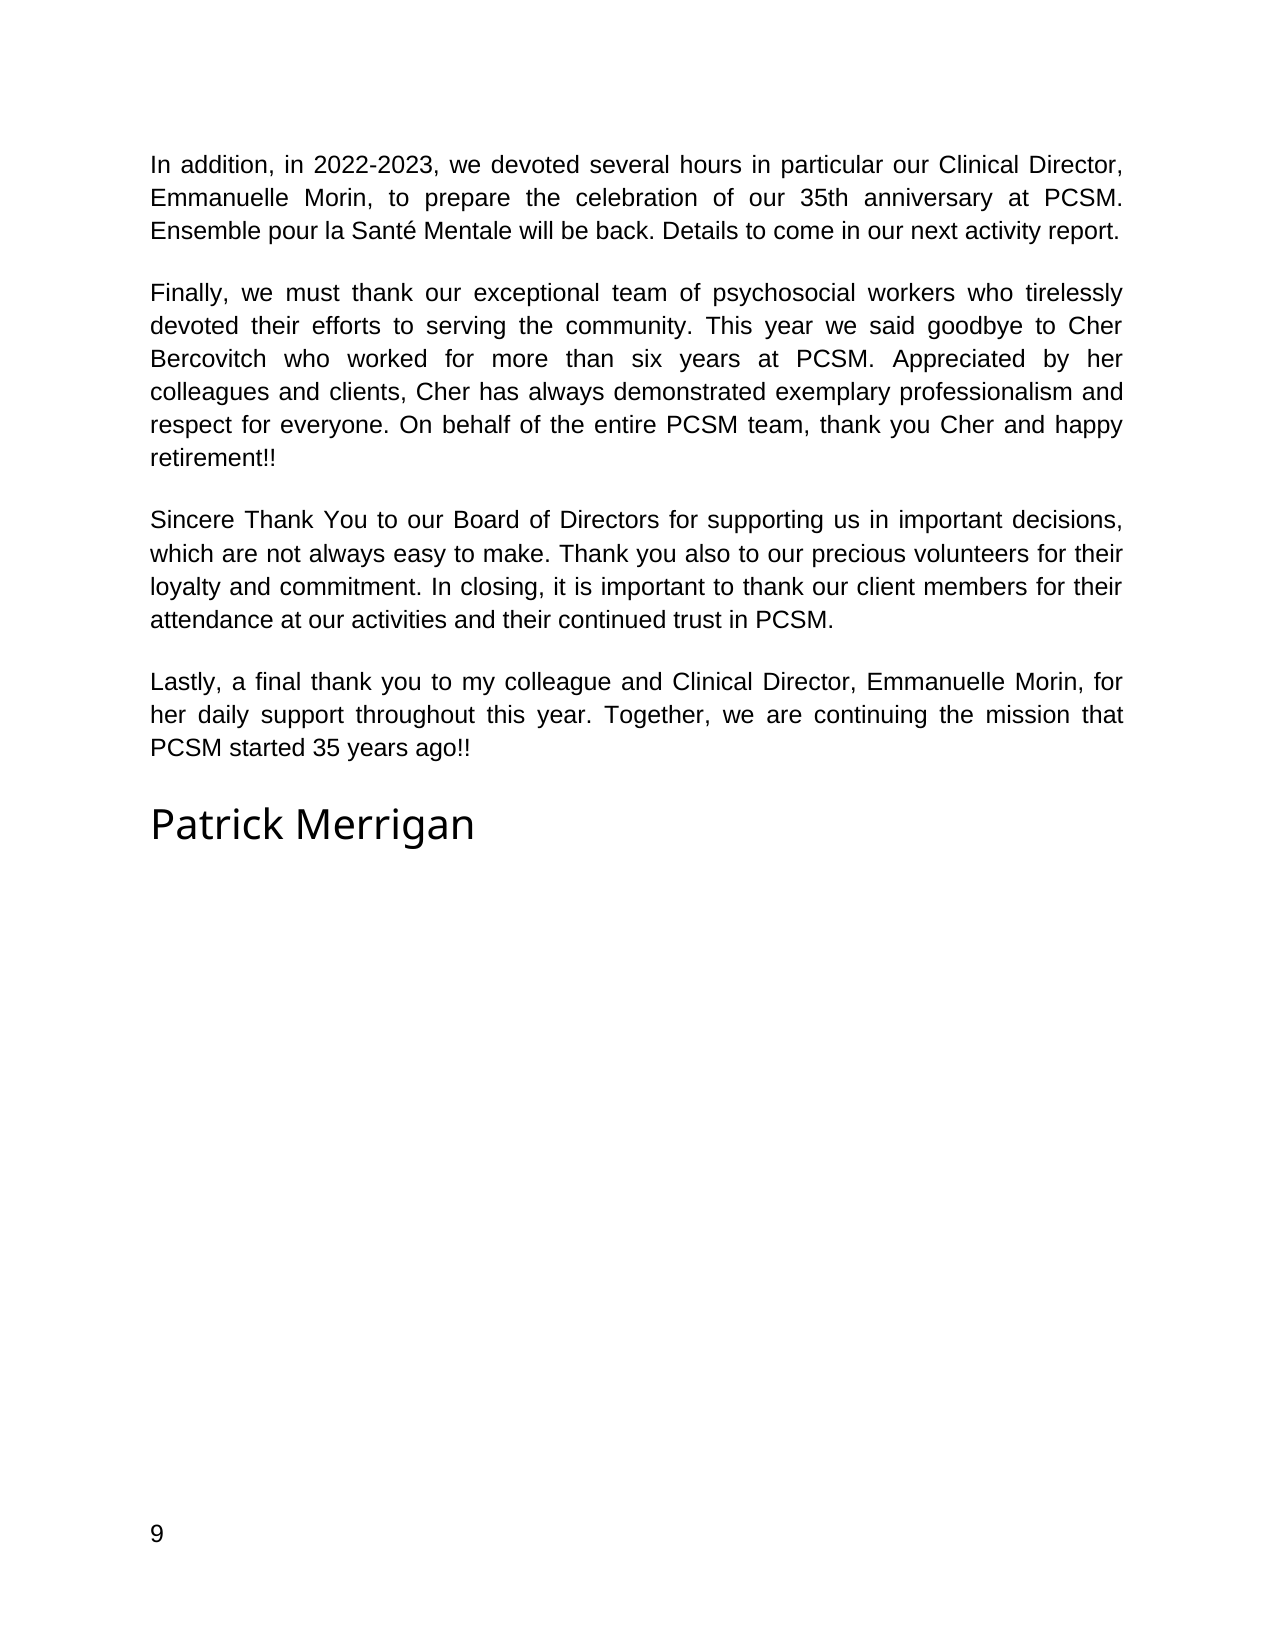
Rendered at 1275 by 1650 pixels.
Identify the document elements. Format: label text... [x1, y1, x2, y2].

text Lastly, a final thank you to my colleague and Clinical Director, Emmanuelle Morin, for her daily support throughout this year. Together, we are continuing the mission that PCSM started 35 years ago!! [150, 667, 1125, 762]
text Sincere Thank You to our Board of Directors for supporting us in important decisions, which are not always easy to make. Thank you also to our precious volunteers for their loyalty and commitment. In closing, it is important to thank our client members for their attendance at our activities and their continued trust in PCSM. [150, 506, 1125, 633]
text Patrick Merrigan [150, 795, 1125, 852]
text In addition, in 2022-2023, we devoted several hours in particular our Clinical Director, Emmanuelle Morin, to prepare the celebration of our 35th anniversary at PCSM. Ensemble pour la Santé Mentale will be back. Details to come in our next activity report. [150, 150, 1125, 245]
text Finally, we must thank our exceptional team of psychosocial workers who tirelessly devoted their efforts to serving the community. This year we said goodbye to Cher Bercovitch who worked for more than six years at PCSM. Appreciated by her colleagues and clients, Cher has always demonstrated exemplary professionalism and respect for everyone. On behalf of the entire PCSM team, thank you Cher and happy retirement!! [150, 278, 1125, 472]
